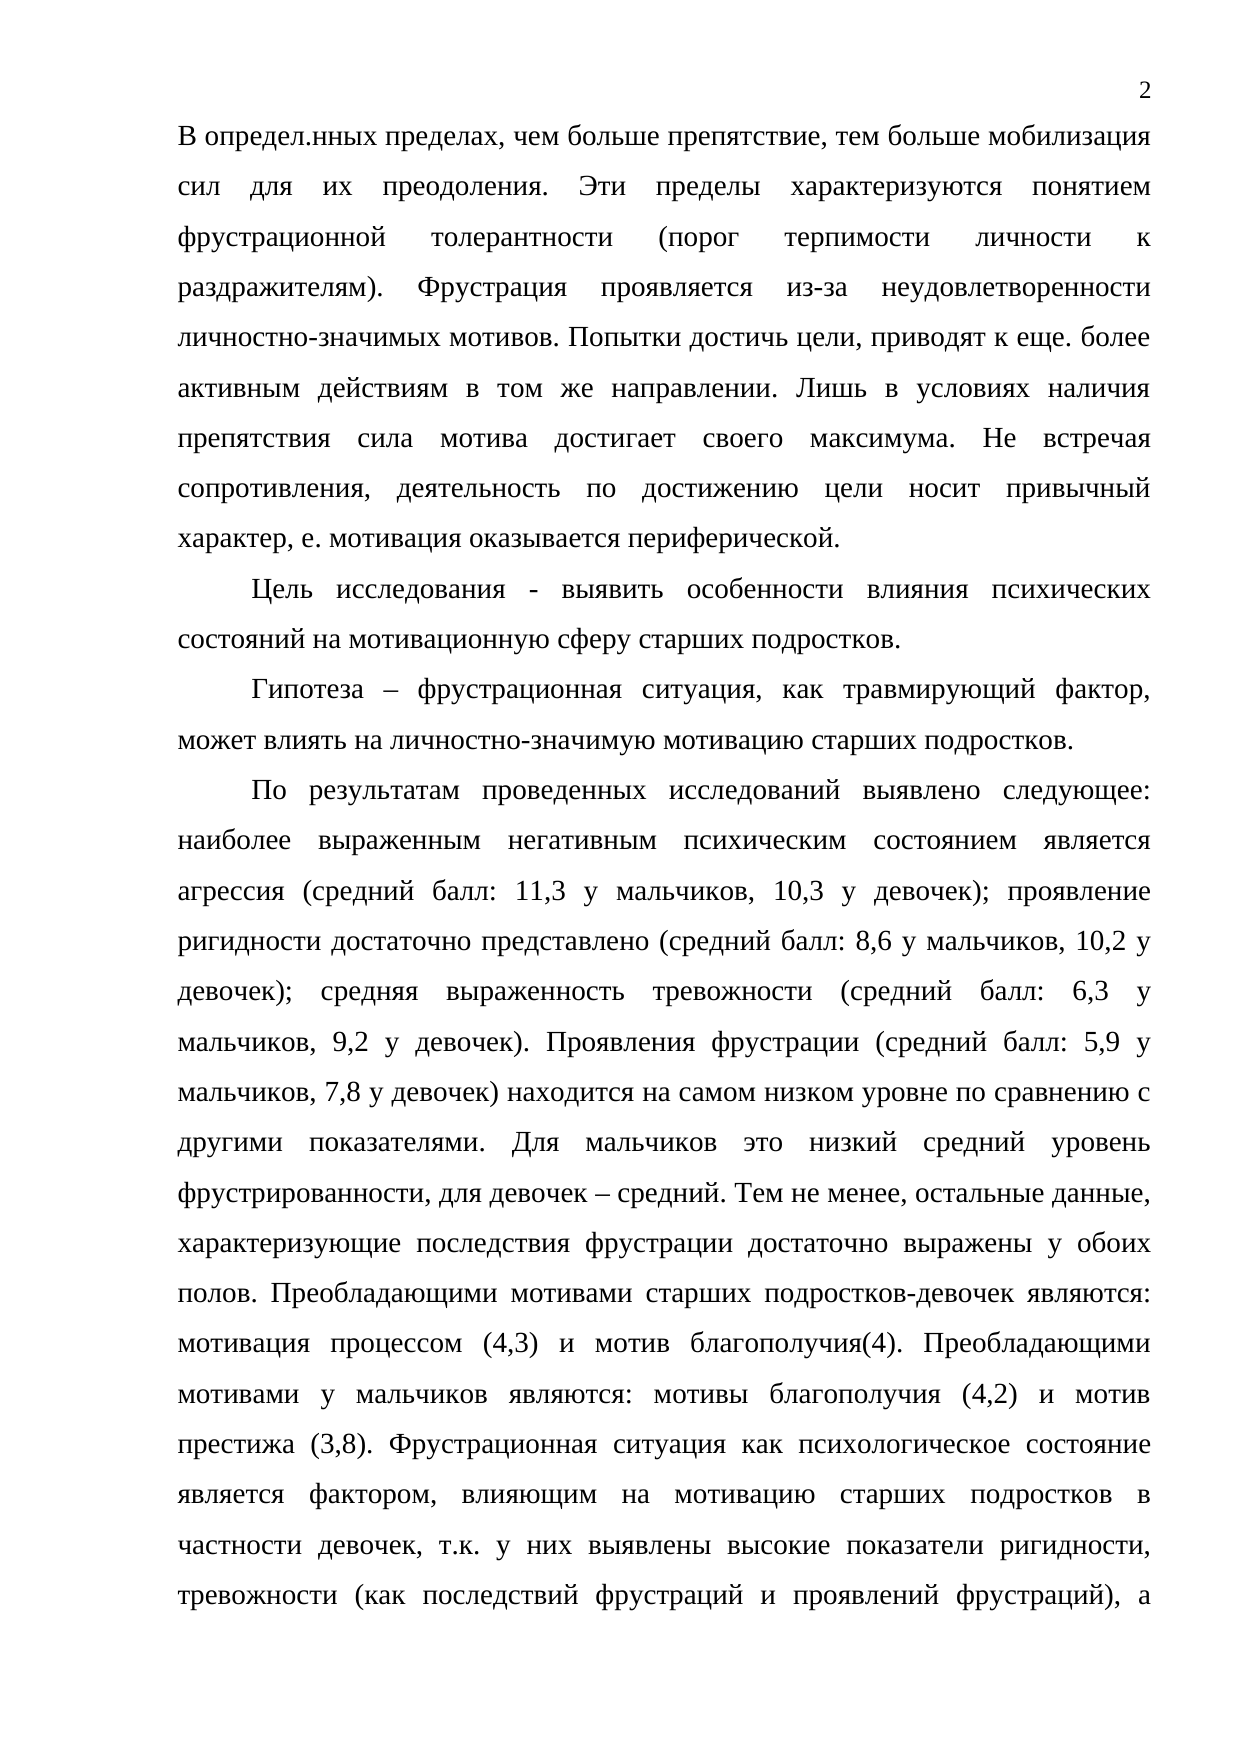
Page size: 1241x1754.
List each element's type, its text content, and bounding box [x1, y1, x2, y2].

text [177, 772, 1152, 1611]
text Гипотеза – фрустрационная ситуация, как травмирующий фактор, может влиять на личностно-значимую мотивацию старших подростков. [177, 672, 1152, 755]
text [177, 118, 1152, 554]
text Цель исследования - выявить особенности влияния психических состояний на мотивационную сферу старших подростков. [177, 571, 1152, 655]
